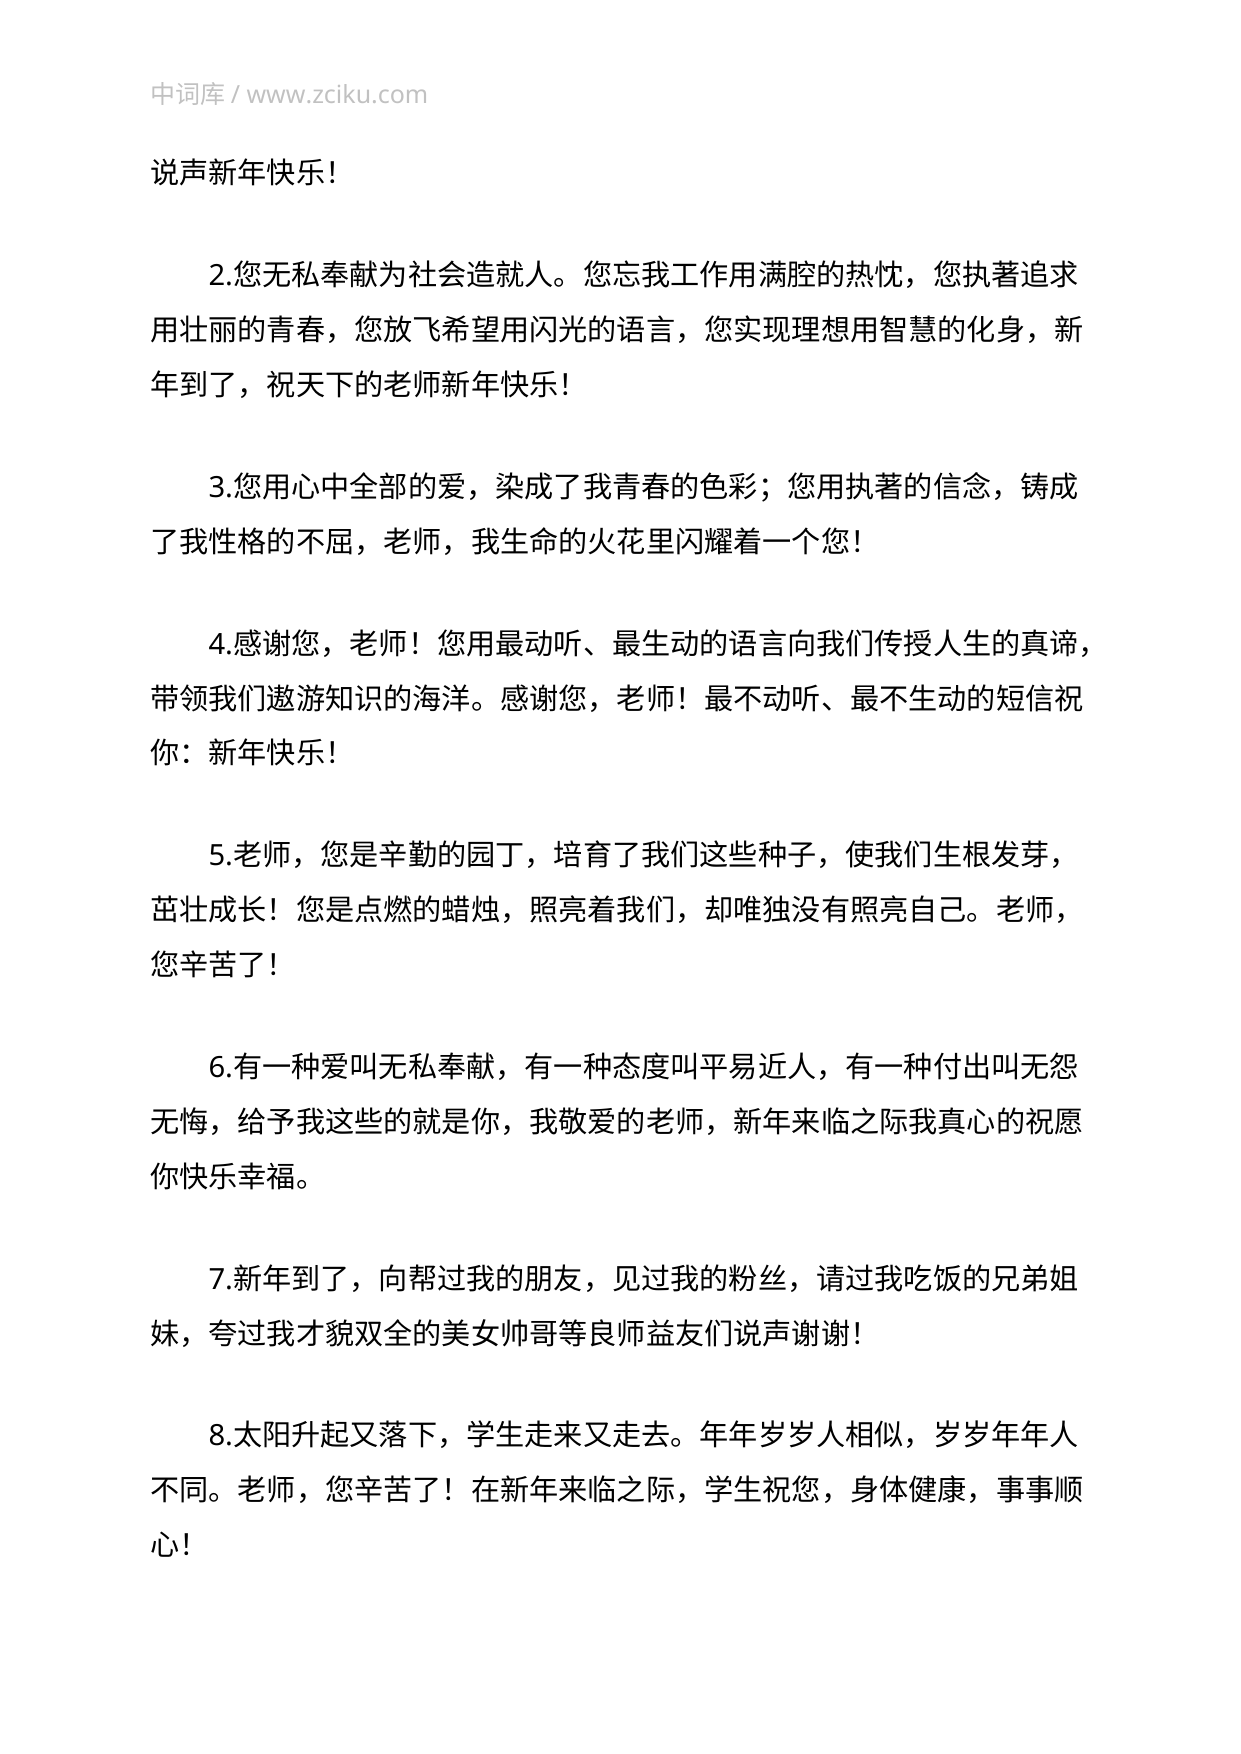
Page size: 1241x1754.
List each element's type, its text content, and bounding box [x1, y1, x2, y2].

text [150, 150, 1090, 192]
text 3.您用心中全部的爱，染成了我青春的色彩；您用执著的信念，铸成了我性格的不屈，老师，我生命的火花里闪耀着一个您！ [150, 463, 1090, 561]
text 7.新年到了，向帮过我的朋友，见过我的粉丝，请过我吃饭的兄弟姐妹，夸过我才貌双全的美女帅哥等良师益友们说声谢谢！ [150, 1255, 1090, 1352]
text 5.老师，您是辛勤的园丁，培育了我们这些种子，使我们生根发芽，茁壮成长！您是点燃的蜡烛，照亮着我们，却唯独没有照亮自己。老师，您辛苦了！ [150, 832, 1090, 984]
text 2.您无私奉献为社会造就人。您忘我工作用满腔的热忱，您执著追求用壮丽的青春，您放飞希望用闪光的语言，您实现理想用智慧的化身，新年到了，祝天下的老师新年快乐！ [150, 252, 1090, 404]
text 6.有一种爱叫无私奉献，有一种态度叫平易近人，有一种付出叫无怨无悔，给予我这些的就是你，我敬爱的老师，新年来临之际我真心的祝愿你快乐幸福。 [150, 1043, 1090, 1196]
text 8.太阳升起又落下，学生走来又走去。年年岁岁人相似，岁岁年年人不同。老师，您辛苦了！在新年来临之际，学生祝您，身体健康，事事顺心！ [150, 1412, 1090, 1564]
text 4.感谢您，老师！您用最动听、最生动的语言向我们传授人生的真谛，带领我们遨游知识的海洋。感谢您，老师！最不动听、最不生动的短信祝你：新年快乐！ [150, 620, 1090, 772]
